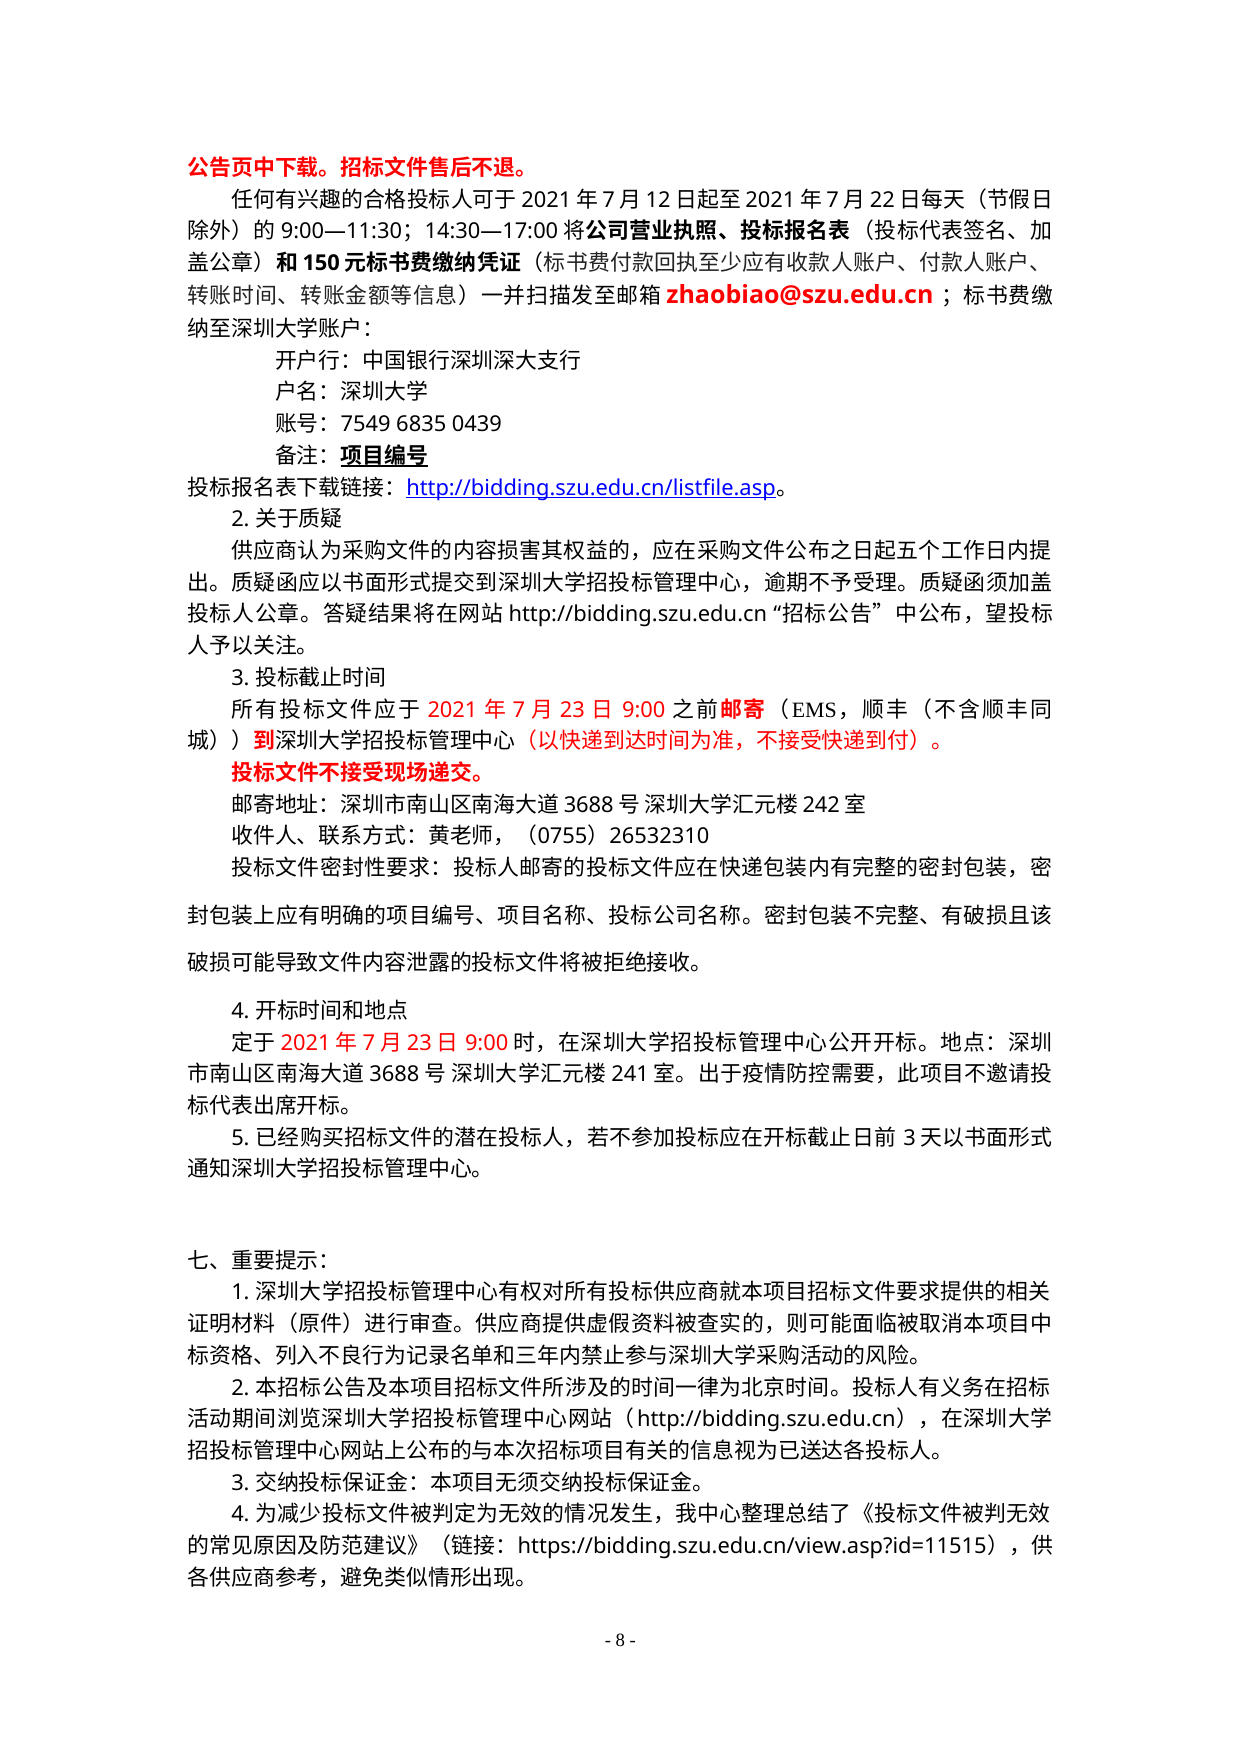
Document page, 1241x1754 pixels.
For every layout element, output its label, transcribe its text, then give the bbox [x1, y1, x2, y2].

text 3. 投标截止时间 [187, 660, 1053, 692]
text 3. 交纳投标保证金：本项目无须交纳投标保证金。 [187, 1465, 1053, 1496]
text 4. 为减少投标文件被判定为无效的情况发生，我中心整理总结了《投标文件被判无效的常见原因及防范建议》（链接：https://bidding.szu.edu.cn/view.asp?id=11515），供各供应商参考，避免类似情形出现。 [187, 1496, 1053, 1592]
text 投标文件不接受现场递交。 [187, 755, 1053, 787]
text 投标报名表下载链接：http://bidding.szu.edu.cn/listfile.asp。 [187, 469, 1053, 501]
text 供应商认为采购文件的内容损害其权益的，应在采购文件公布之日起五个工作日内提出。质疑函应以书面形式提交到深圳大学招投标管理中心，逾期不予受理。质疑函须加盖投标人公章。答疑结果将在网站http://bidding.szu.edu.cn “招标公告”中公布，望投标人予以关注。 [187, 533, 1053, 660]
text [187, 150, 1053, 182]
text 定于2021年7月23日 9:00时，在深圳大学招投标管理中心公开开标。地点：深圳市南山区南海大道3688号 深圳大学汇元楼241室。出于疫情防控需要，此项目不邀请投标代表出席开标。 [187, 1024, 1053, 1120]
text 备注：项目编号 [187, 438, 1053, 469]
text 收件人、联系方式：黄老师，（0755）26532310 [187, 818, 1053, 850]
text 任何有兴趣的合格投标人可于2021年7月12日起至2021年7月22日每天（节假日除外）的9:00—11:30；14:30—17:00将公司营业执照、投标报名表（投标代表签名、加盖公章）和150元标书费缴纳凭证（标书费付款回执至少应有收款人账户、付款人账户、转账时间、转账金额等信息）一并扫描发至邮箱zhaobiao@szu.edu.cn ；标书费缴纳至深圳大学账户： [187, 182, 1053, 343]
text 户名：深圳大学 [187, 374, 1053, 406]
text 投标文件密封性要求：投标人邮寄的投标文件应在快递包装内有完整的密封包装，密封包装上应有明确的项目编号、项目名称、投标公司名称。密封包装不完整、有破损且该破损可能导致文件内容泄露的投标文件将被拒绝接收。 [187, 850, 1053, 977]
text 2. 本招标公告及本项目招标文件所涉及的时间一律为北京时间。投标人有义务在招标活动期间浏览深圳大学招投标管理中心网站（http://bidding.szu.edu.cn），在深圳大学招投标管理中心网站上公布的与本次招标项目有关的信息视为已送达各投标人。 [187, 1369, 1053, 1465]
text 2. 关于质疑 [187, 501, 1053, 533]
text 邮寄地址：深圳市南山区南海大道3688号 深圳大学汇元楼242室 [187, 787, 1053, 818]
text 1. 深圳大学招投标管理中心有权对所有投标供应商就本项目招标文件要求提供的相关证明材料（原件）进行审查。供应商提供虚假资料被查实的，则可能面临被取消本项目中标资格、列入不良行为记录名单和三年内禁止参与深圳大学采购活动的风险。 [187, 1274, 1053, 1369]
text 4. 开标时间和地点 [187, 993, 1053, 1024]
text 账号：7549 6835 0439 [187, 406, 1053, 438]
text 七、重要提示： [187, 1243, 1053, 1274]
text 开户行：中国银行深圳深大支行 [187, 343, 1053, 374]
text 所有投标文件应于2021年7月23日 9:00之前邮寄（EMS，顺丰（不含顺丰同城））到深圳大学招投标管理中心（以快递到达时间为准，不接受快递到付）。 [187, 692, 1053, 755]
text 5. 已经购买招标文件的潜在投标人，若不参加投标应在开标截止日前3天以书面形式通知深圳大学招投标管理中心。 [187, 1120, 1053, 1183]
